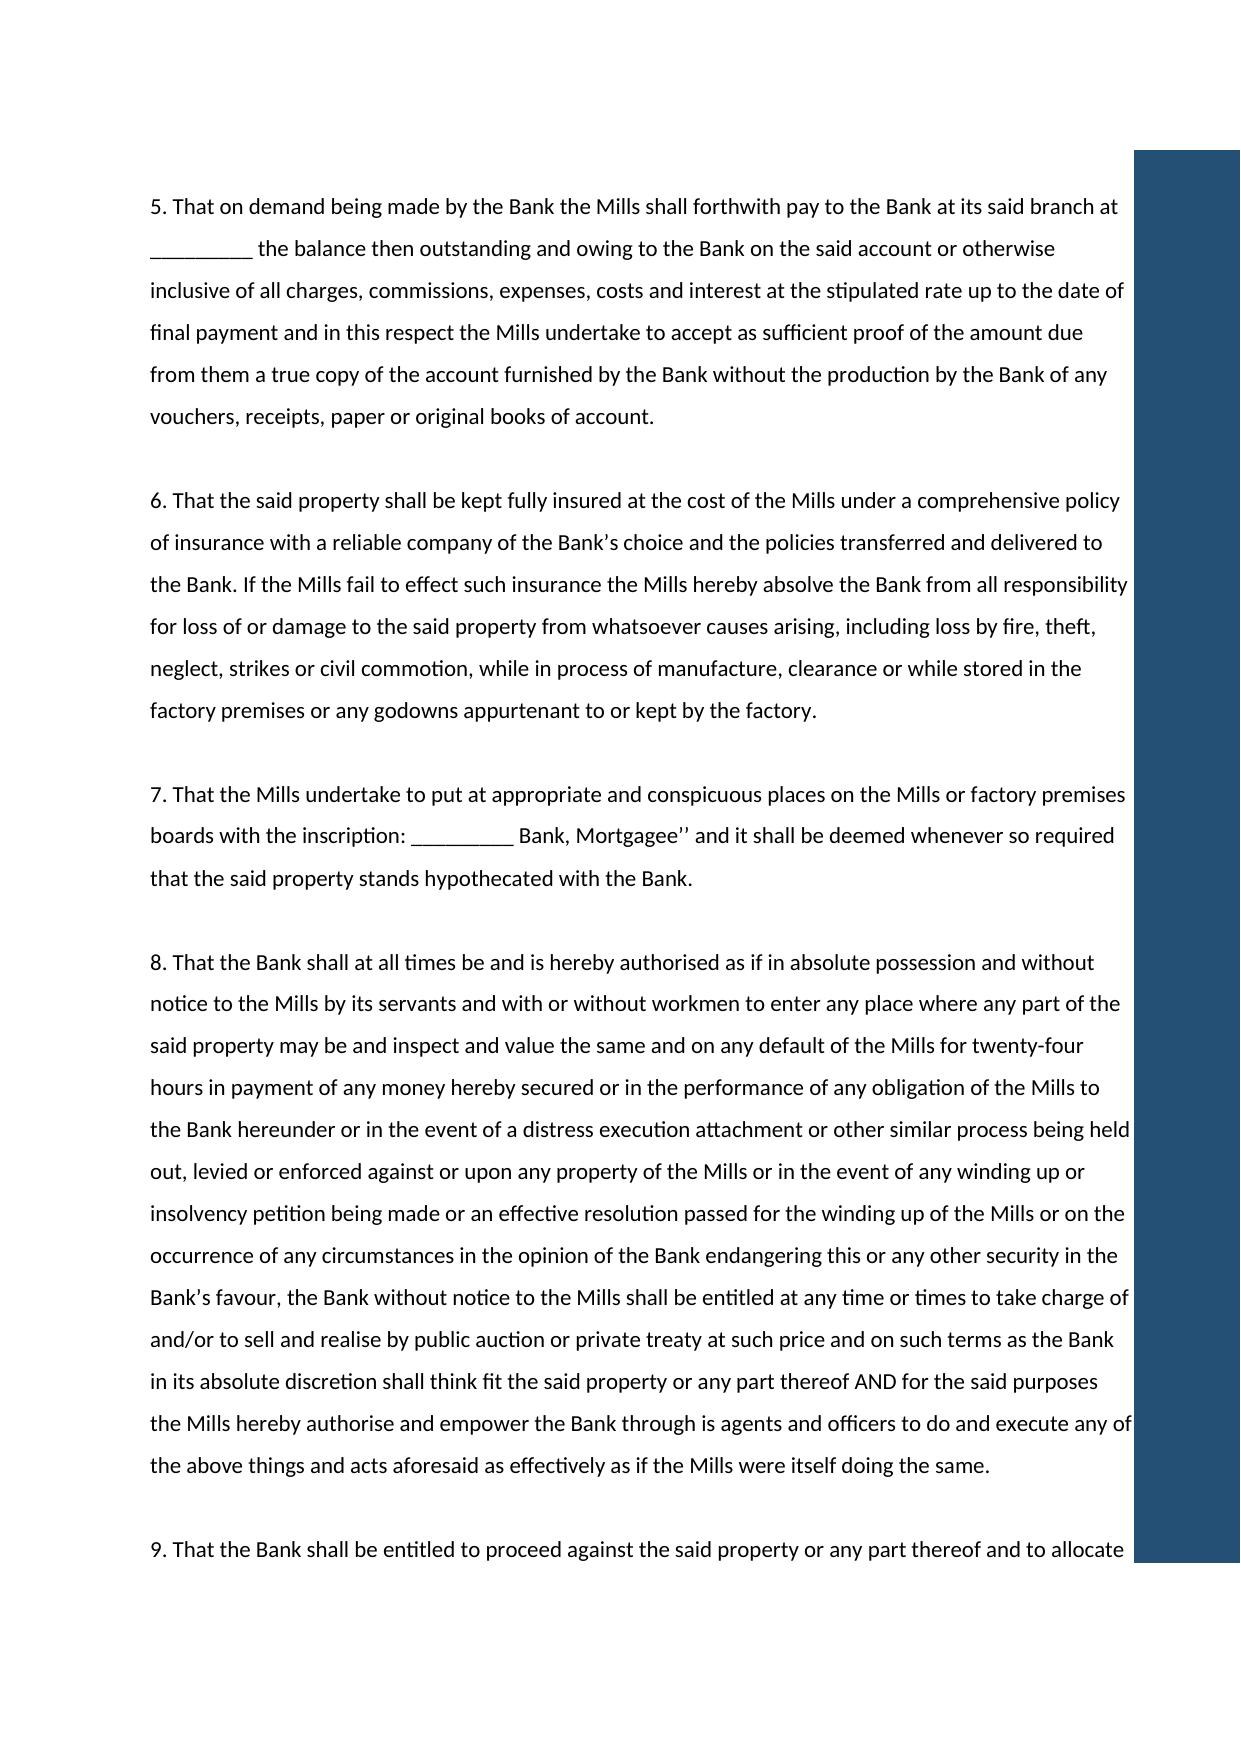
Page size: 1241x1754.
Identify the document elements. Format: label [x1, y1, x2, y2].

table_header [1134, 150, 1240, 1563]
table_header [150, 150, 1134, 1563]
